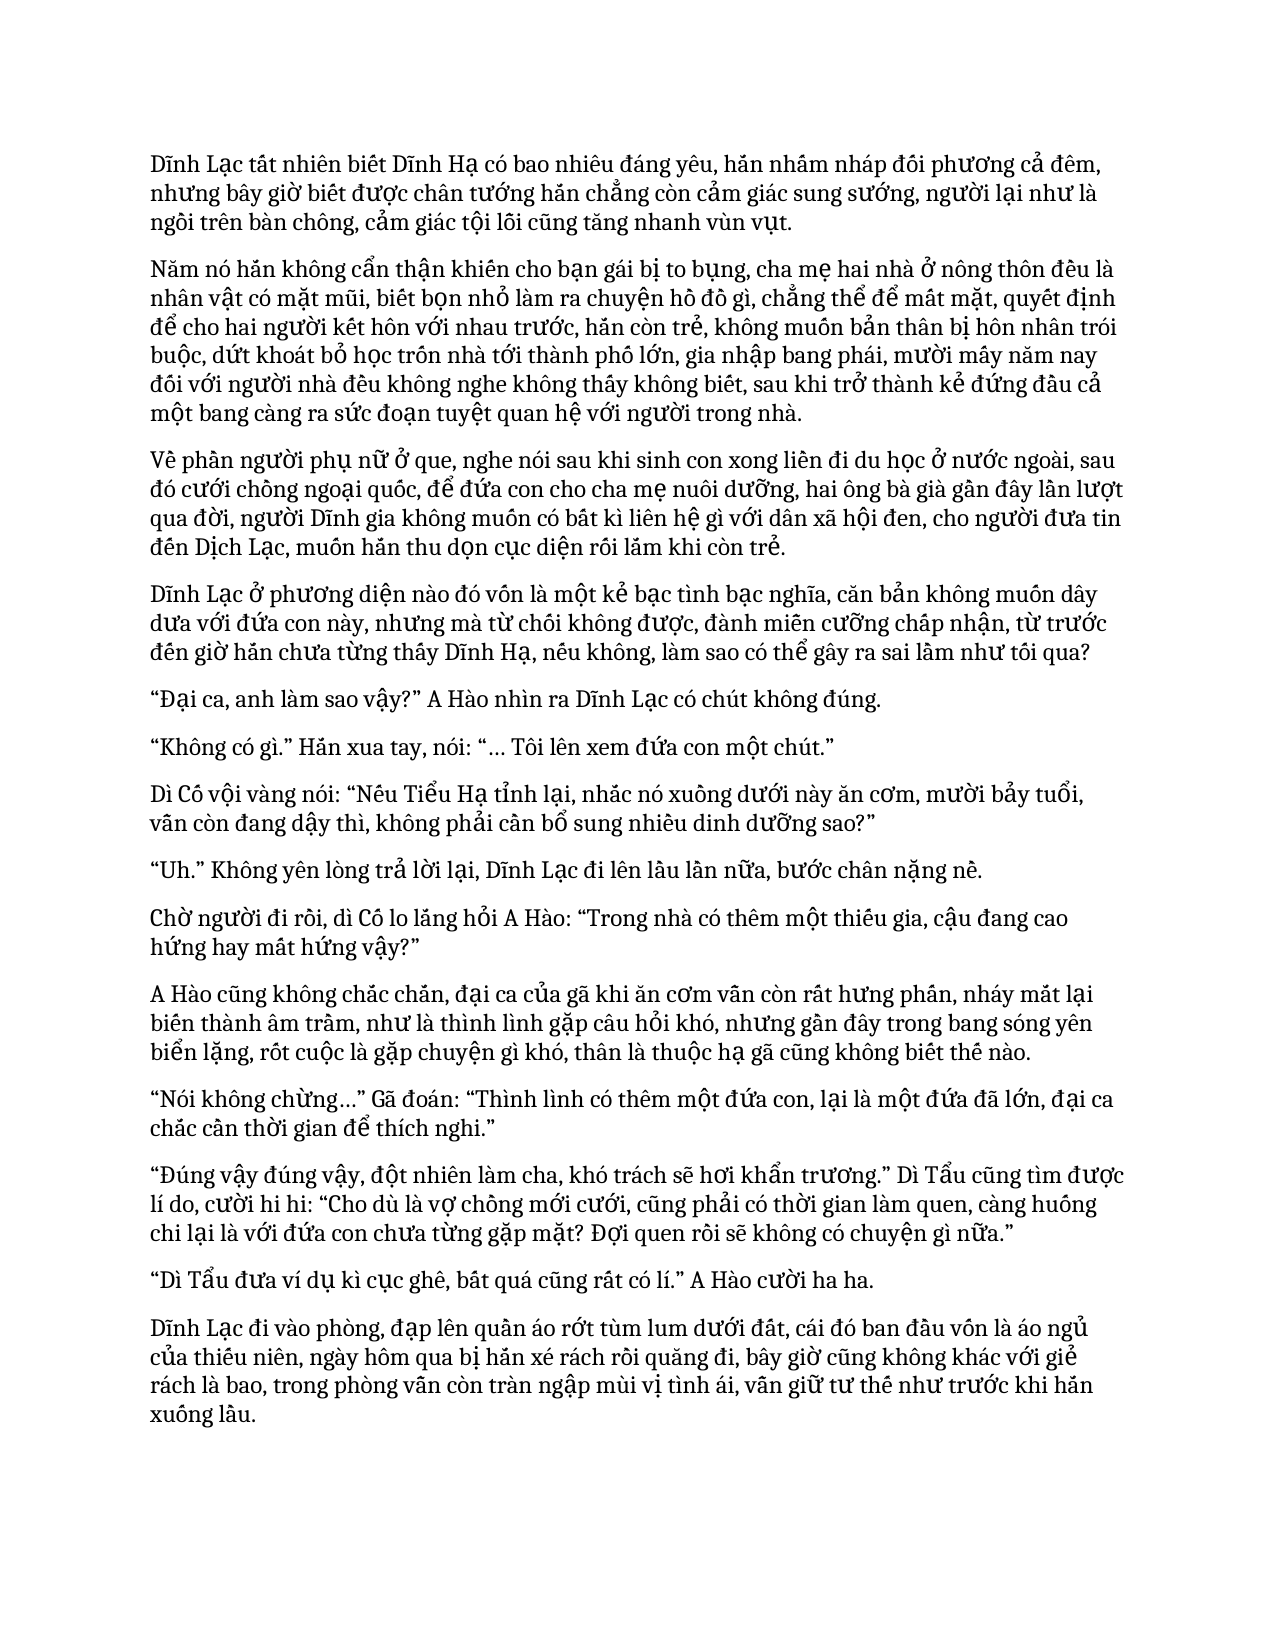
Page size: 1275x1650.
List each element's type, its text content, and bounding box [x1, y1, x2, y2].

text “Nói không chừng…” Gã đoán: “Thình lình có thêm một đứa con, lại là một đứa đã lớn, đại ca chắc cần thời gian để thích nghi.” [150, 1085, 1125, 1142]
text “Đại ca, anh làm sao vậy?” A Hào nhìn ra Dĩnh Lạc có chút không đúng. [150, 685, 1125, 714]
text Năm nó hắn không cẩn thận khiến cho bạn gái bị to bụng, cha mẹ hai nhà ở nông thôn đều là nhân vật có mặt mũi, biết bọn nhỏ làm ra chuyện hồ đồ gì, chẳng thể để mất mặt, quyết định để cho hai người kết hôn với nhau trước, hắn còn trẻ, không muốn bản thân bị hôn nhân trói buộc, dứt khoát bỏ học trốn nhà tới thành phố lớn, gia nhập bang phái, mười mấy năm nay đối với người nhà đều không nghe không thấy không biết, sau khi trở thành kẻ đứng đầu cả một bang càng ra sức đoạn tuyệt quan hệ với người trong nhà. [150, 255, 1125, 427]
text Dĩnh Lạc ở phương diện nào đó vốn là một kẻ bạc tình bạc nghĩa, căn bản không muốn dây dưa với đứa con này, nhưng mà từ chối không được, đành miễn cưỡng chấp nhận, từ trước đến giờ hắn chưa từng thấy Dĩnh Hạ, nếu không, làm sao có thể gây ra sai lầm như tối qua? [150, 580, 1125, 666]
text “Uh.” Không yên lòng trả lời lại, Dĩnh Lạc đi lên lầu lần nữa, bước chân nặng nề. [150, 856, 1125, 885]
text Dĩnh Lạc tất nhiên biết Dĩnh Hạ có bao nhiêu đáng yêu, hắn nhấm nháp đối phương cả đêm, nhưng bây giờ biết được chân tướng hắn chẳng còn cảm giác sung sướng, người lại như là ngồi trên bàn chông, cảm giác tội lỗi cũng tăng nhanh vùn vụt. [150, 150, 1125, 236]
text Dì Cố vội vàng nói: “Nếu Tiểu Hạ tỉnh lại, nhắc nó xuồng dưới này ăn cơm, mười bảy tuổi, vẫn còn đang dậy thì, không phải cần bổ sung nhiều dinh dưỡng sao?” [150, 780, 1125, 837]
text Về phần người phụ nữ ở que, nghe nói sau khi sinh con xong liền đi du học ở nước ngoài, sau đó cưới chồng ngoại quốc, để đứa con cho cha mẹ nuôi dưỡng, hai ông bà già gần đây lần lượt qua đời, người Dĩnh gia không muốn có bất kì liên hệ gì với dân xã hội đen, cho người đưa tin đến Dịch Lạc, muốn hắn thu dọn cục diện rối lắm khi còn trẻ. [150, 446, 1125, 561]
text “Không có gì.” Hắn xua tay, nói: “… Tôi lên xem đứa con một chút.” [150, 732, 1125, 761]
text “Dì Tẩu đưa ví dụ kì cục ghê, bất quá cũng rất có lí.” A Hào cười ha ha. [150, 1266, 1125, 1295]
text A Hào cũng không chắc chắn, đại ca của gã khi ăn cơm vẫn còn rất hưng phấn, nháy mắt lại biến thành âm trầm, như là thình lình gặp câu hỏi khó, nhưng gần đây trong bang sóng yên biển lặng, rốt cuộc là gặp chuyện gì khó, thân là thuộc hạ gã cũng không biết thế nào. [150, 980, 1125, 1066]
text Dĩnh Lạc đi vào phòng, đạp lên quần áo rớt tùm lum dưới đất, cái đó ban đầu vốn là áo ngủ của thiếu niên, ngày hôm qua bị hắn xé rách rồi quăng đi, bây giờ cũng không khác với giẻ rách là bao, trong phòng vẫn còn tràn ngập mùi vị tình ái, vẫn giữ tư thế như trước khi hắn xuống lầu. [150, 1314, 1125, 1429]
text Chờ người đi rồi, dì Cố lo lắng hỏi A Hào: “Trong nhà có thêm một thiếu gia, cậu đang cao hứng hay mất hứng vậy?” [150, 904, 1125, 961]
text “Đúng vậy đúng vậy, đột nhiên làm cha, khó trách sẽ hơi khẩn trương.” Dì Tẩu cũng tìm được lí do, cười hi hi: “Cho dù là vợ chồng mới cưới, cũng phải có thời gian làm quen, càng huống chi lại là với đứa con chưa từng gặp mặt? Đợi quen rồi sẽ không có chuyện gì nữa.” [150, 1161, 1125, 1247]
